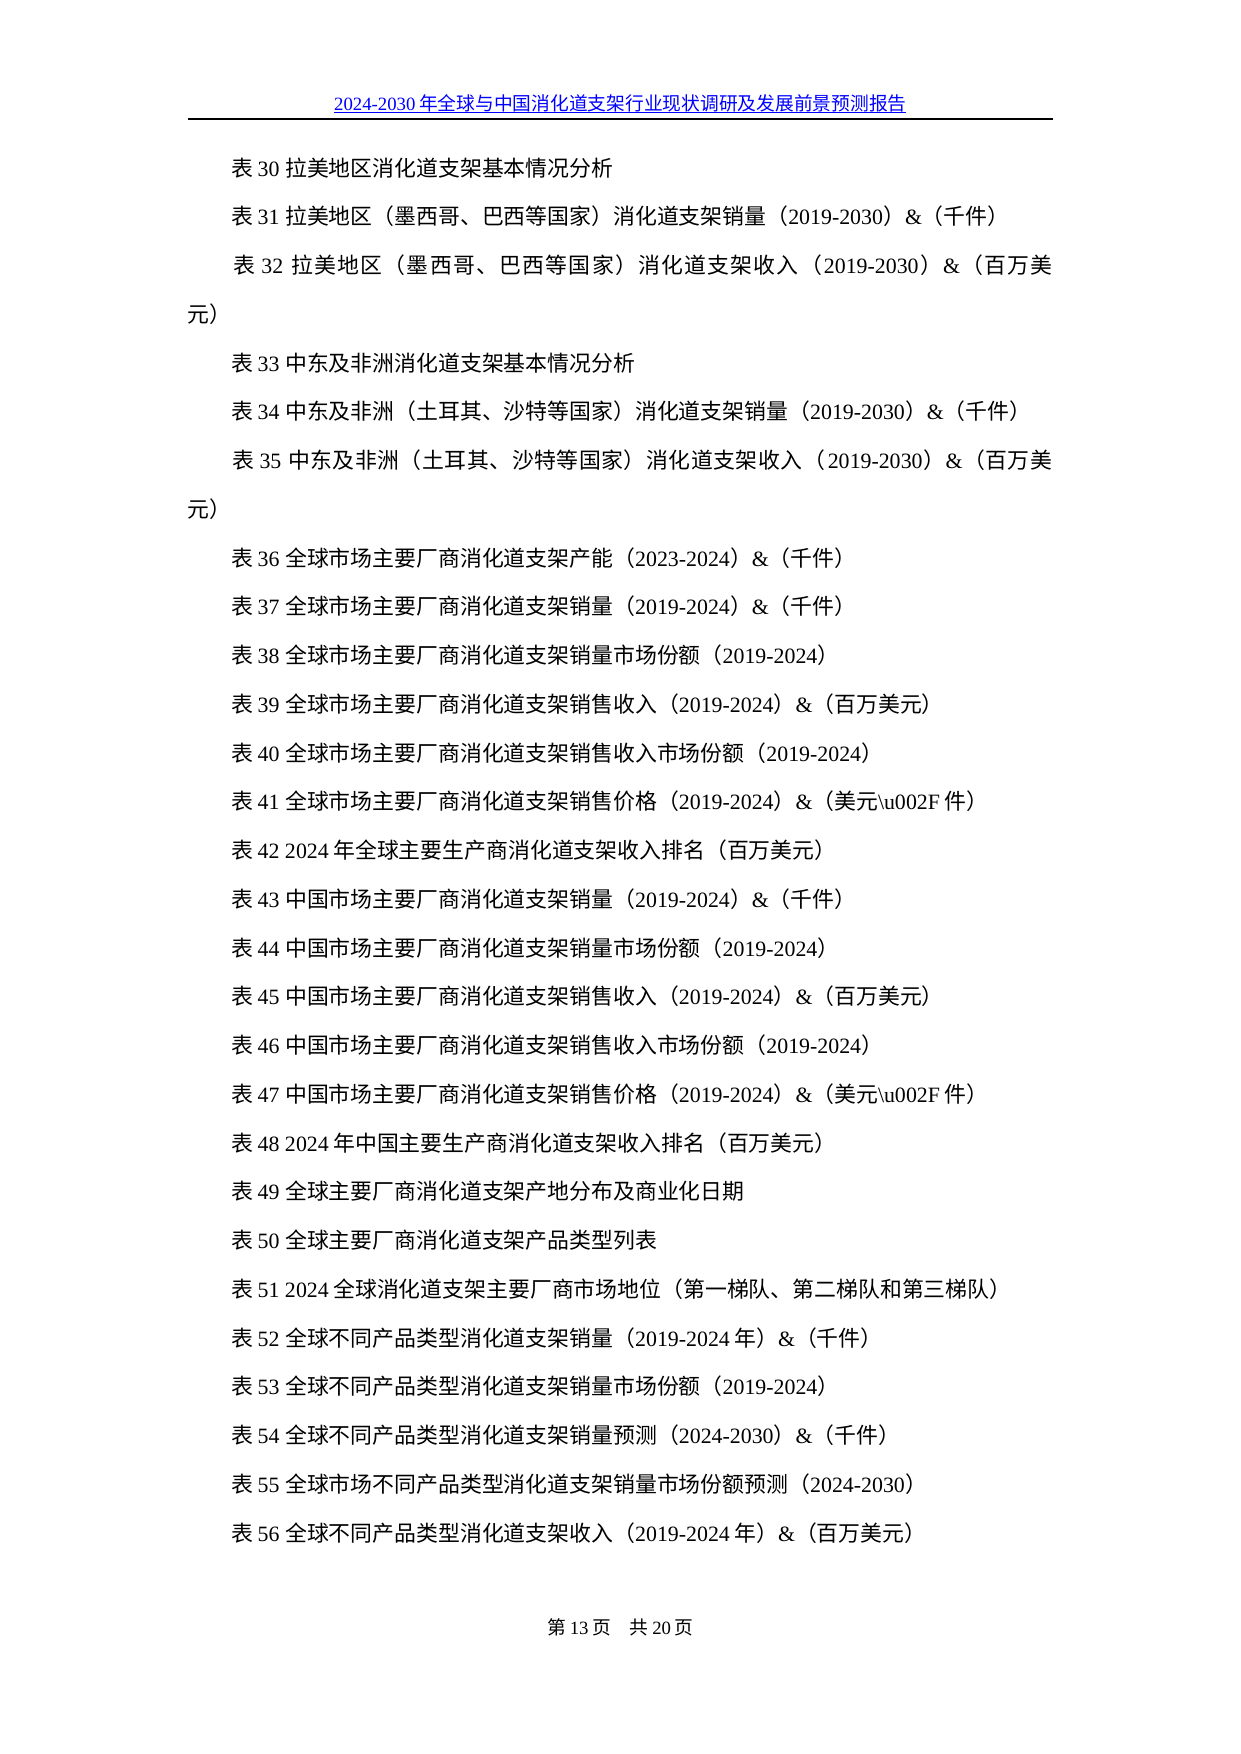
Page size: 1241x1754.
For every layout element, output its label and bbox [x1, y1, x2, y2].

text [187, 150, 1053, 1548]
